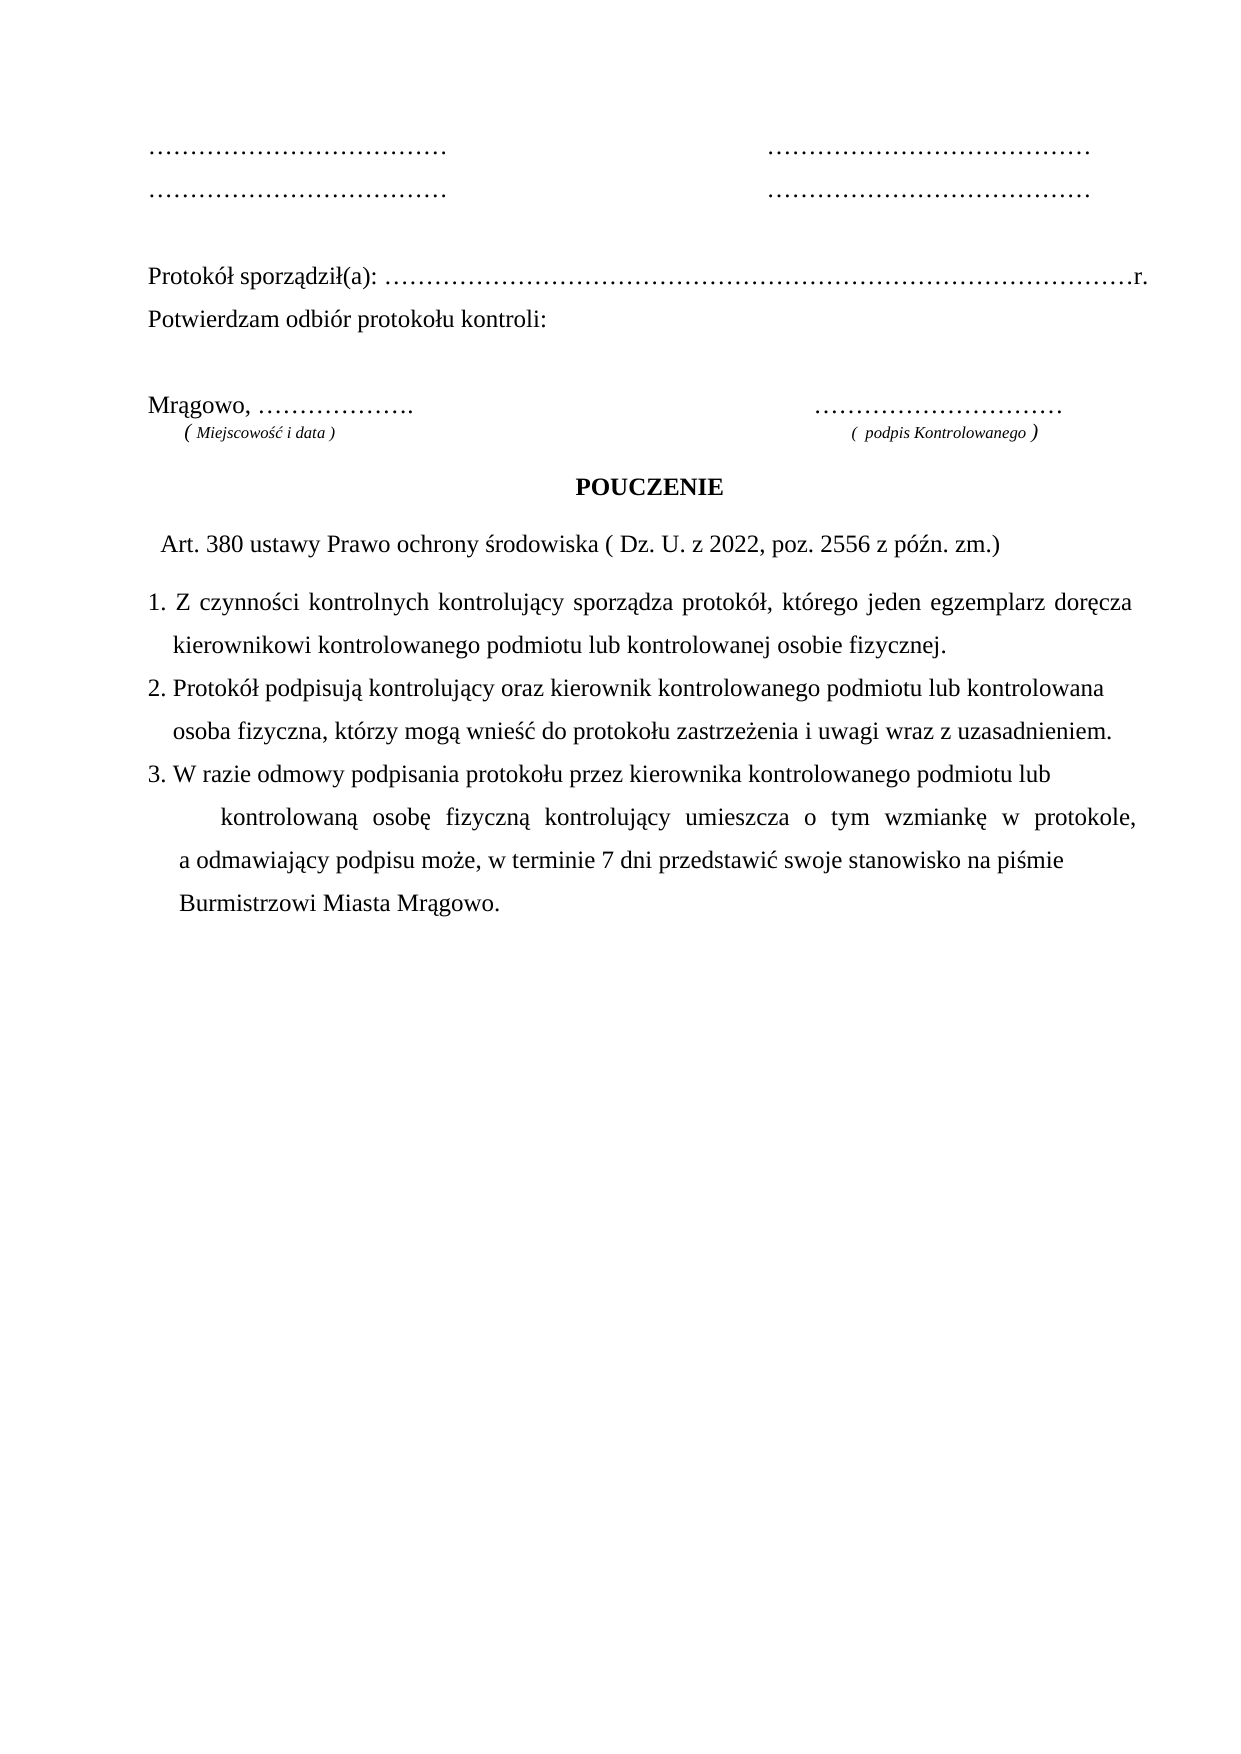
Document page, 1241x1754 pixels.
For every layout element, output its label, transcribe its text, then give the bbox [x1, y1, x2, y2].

text osoba fizyczna, którzy mogą wnieść do protokołu zastrzeżenia i uwagi wraz z uzasadnieniem. [148, 716, 1152, 745]
text ( Miejscowość i data ) ( podpis Kontrolowanego ) [148, 419, 1152, 443]
text Potwierdzam odbiór protokołu kontroli: [148, 304, 1152, 333]
text kontrolowaną osobę fizyczną kontrolujący umieszcza o tym wzmiankę w protokole, a odmawiający podpisu może, w terminie 7 dni przedstawić swoje stanowisko na piśmie [148, 802, 1152, 874]
text POUCZENIE [148, 472, 1152, 500]
text Mrągowo, ………………. ………………………… [148, 390, 1152, 419]
text ……………………………… ………………………………… [148, 174, 1152, 203]
text 2. Protokół podpisują kontrolujący oraz kierownik kontrolowanego podmiotu lub kontrolowana [148, 673, 1152, 702]
text Burmistrzowi Miasta Mrągowo. [148, 888, 1152, 917]
text 3. W razie odmowy podpisania protokołu przez kierownika kontrolowanego podmiotu lub [148, 759, 1152, 788]
text ……………………………… ………………………………… [148, 131, 1152, 160]
text Art. 380 ustawy Prawo ochrony środowiska ( Dz. U. z 2022, poz. 2556 z późn. zm.) [148, 529, 1152, 558]
text Protokół sporządził(a): ………………………………………………………………………………r. [148, 261, 1152, 289]
text 1. Z czynności kontrolnych kontrolujący sporządza protokół, którego jeden egzemplarz doręcza kierownikowi kontrolowanego podmiotu lub kontrolowanej osobie fizycznej. [148, 587, 1152, 658]
